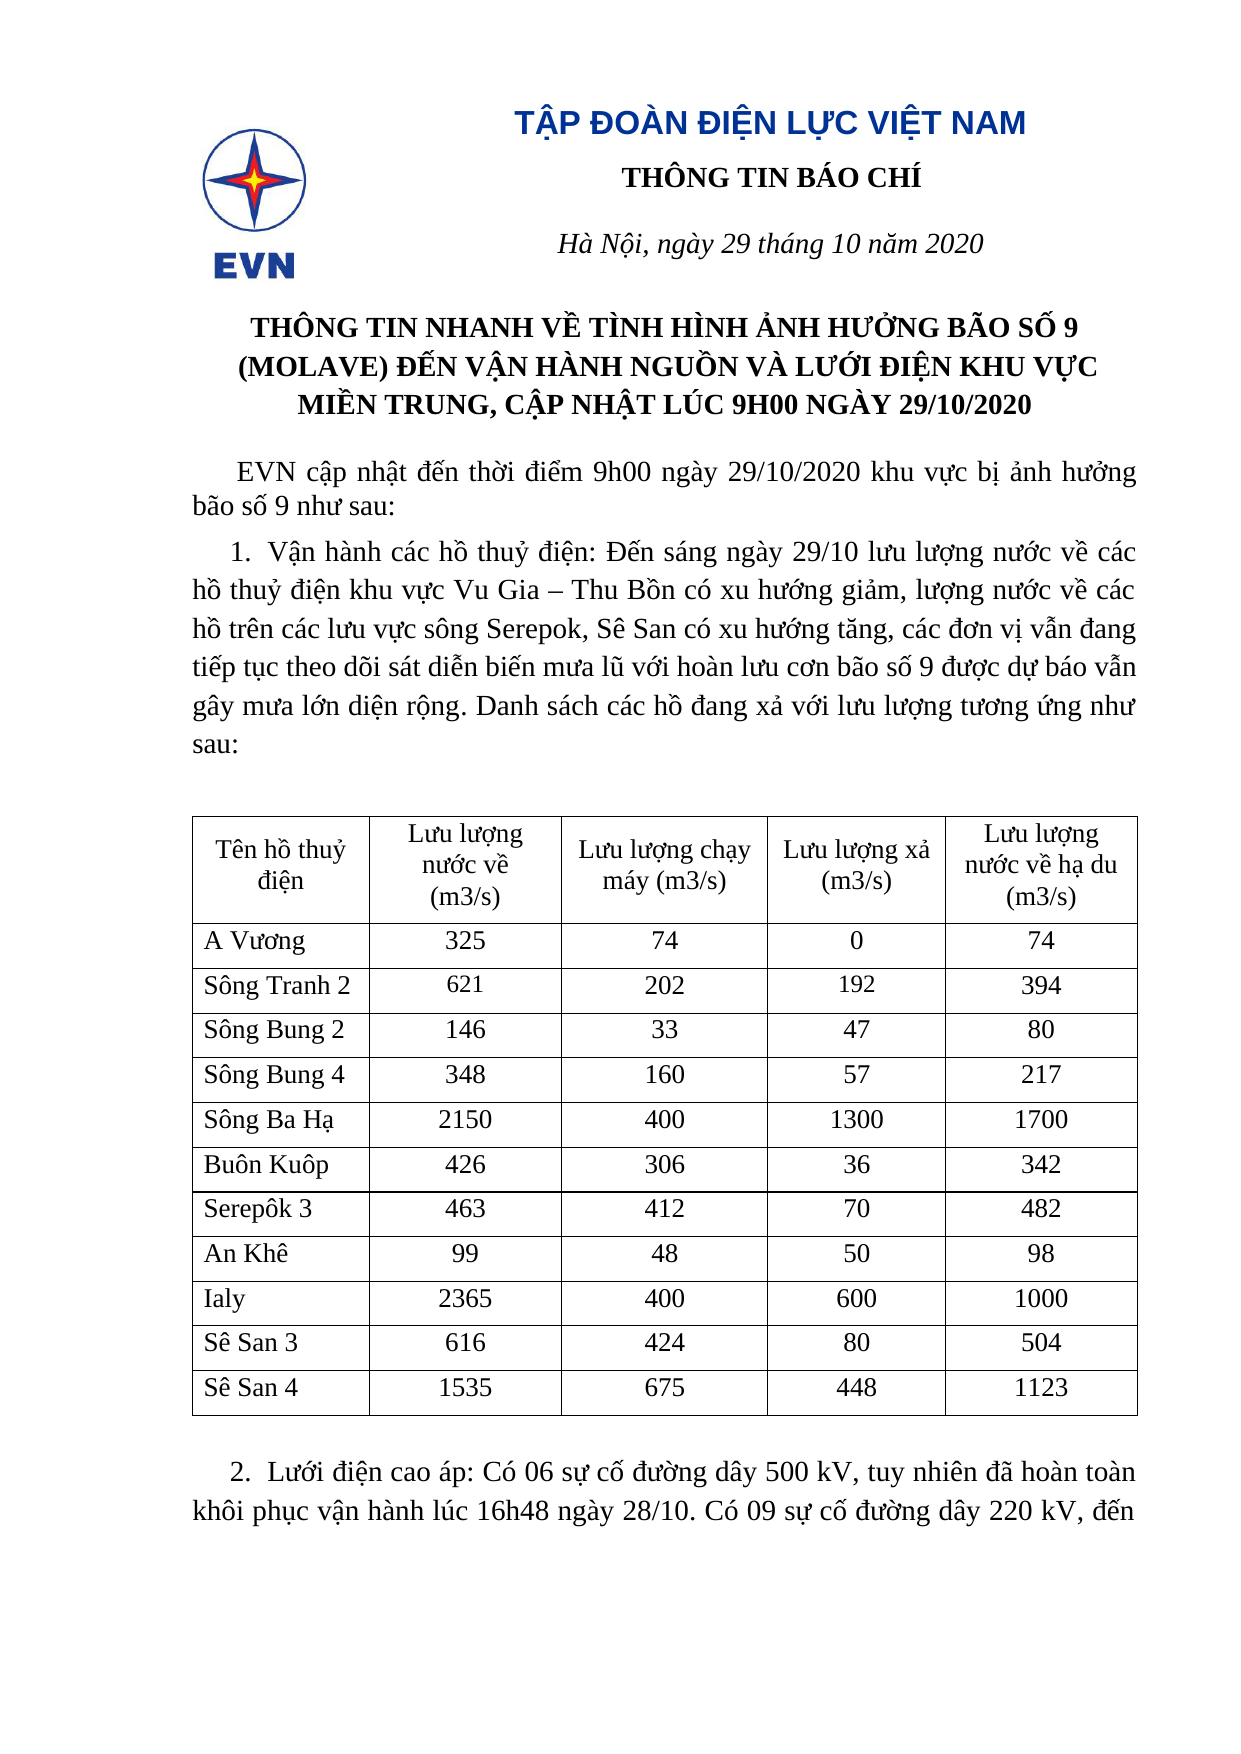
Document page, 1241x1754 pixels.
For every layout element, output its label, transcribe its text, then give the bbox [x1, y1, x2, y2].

table_cell 463 [370, 1193, 561, 1236]
table_cell 2150 [370, 1103, 561, 1147]
table_cell 0 [768, 924, 945, 968]
text MIỀN TRUNG, CẬP NHẬT LÚC 9H00 NGÀY 29/10/2020 [192, 387, 1137, 421]
table_cell 394 [946, 969, 1137, 1013]
table_cell 342 [946, 1148, 1137, 1191]
table_cell 192 [768, 969, 945, 1013]
table_cell 504 [946, 1326, 1137, 1370]
table_cell 616 [370, 1326, 561, 1370]
table_cell A Vương [193, 924, 369, 968]
text (MOLAVE) ĐẾN VẬN HÀNH NGUỒN VÀ LƯỚI ĐIỆN KHU VỰC [192, 349, 1137, 382]
table_cell 80 [946, 1014, 1137, 1057]
table_cell 600 [768, 1282, 945, 1325]
table_cell 400 [562, 1282, 767, 1325]
table_cell 146 [370, 1014, 561, 1057]
table_cell 74 [562, 924, 767, 968]
table_cell 1000 [946, 1282, 1137, 1325]
table_cell 412 [562, 1193, 767, 1236]
table_cell 675 [562, 1371, 767, 1415]
table_cell 50 [768, 1237, 945, 1281]
table_cell 1123 [946, 1371, 1137, 1415]
table_cell Sông Ba Hạ [193, 1103, 369, 1147]
table_header Lưu lượng nước về hạ du (m3/s) [946, 817, 1137, 923]
table_cell Sông Bung 4 [193, 1058, 369, 1102]
table_cell 1700 [946, 1103, 1137, 1147]
table_cell 160 [562, 1058, 767, 1102]
table_cell 1300 [768, 1103, 945, 1147]
table_cell 400 [562, 1103, 767, 1147]
table_header [159, 104, 351, 310]
table_cell 424 [562, 1326, 767, 1370]
table_header Lưu lượng xả (m3/s) [768, 817, 945, 923]
table_cell Ialy [193, 1282, 369, 1325]
text EVN cập nhật đến thời điểm 9h00 ngày 29/10/2020 khu vực bị ảnh hưởng bão số 9 như sau: [192, 454, 1137, 521]
picture [197, 126, 312, 283]
table_cell 426 [370, 1148, 561, 1191]
table_cell An Khê [193, 1237, 369, 1281]
table_cell Sê San 4 [193, 1371, 369, 1415]
table_cell Sê San 3 [193, 1326, 369, 1370]
table_cell 74 [946, 924, 1137, 968]
table_cell 202 [562, 969, 767, 1013]
table_header Tên hồ thuỷ điện [193, 817, 369, 923]
table_cell 621 [370, 969, 561, 1013]
table_cell 98 [946, 1237, 1137, 1281]
table_cell 348 [370, 1058, 561, 1102]
table_header TẬP ĐOÀN ĐIỆN LỰC VIỆT NAM THÔNG TIN BÁO CHÍ Hà Nội, ngày 29 tháng 10 năm 2020 [351, 104, 1193, 310]
table_cell 1535 [370, 1371, 561, 1415]
table_cell 47 [768, 1014, 945, 1057]
table_cell 70 [768, 1193, 945, 1236]
table_cell Buôn Kuôp [193, 1148, 369, 1191]
list Vận hành các hồ thuỷ điện: Đến sáng ngày 29/10 lưu lượng nước về các hồ thuỷ điện khu vực Vu Gia – Thu Bồn có xu hướng giảm, lượng nước về các hồ trên các lưu vực sông Serepok, Sê San có xu hướng tăng, các đơn vị vẫn đang tiếp tục theo dõi sát diễn biến mưa lũ với hoàn lưu cơn bão số 9 được dự báo vẫn gây mưa lớn diện rộng. Danh sách các hồ đang xả với lưu lượng tương ứng như sau: [192, 534, 1137, 760]
table_cell 448 [768, 1371, 945, 1415]
table_cell 325 [370, 924, 561, 968]
table_cell 482 [946, 1193, 1137, 1236]
table_cell 80 [768, 1326, 945, 1370]
text THÔNG TIN NHANH VỀ TÌNH HÌNH ẢNH HƯỞNG BÃO SỐ 9 [192, 310, 1137, 344]
table_cell Sông Tranh 2 [193, 969, 369, 1013]
table_cell 33 [562, 1014, 767, 1057]
table_cell 36 [768, 1148, 945, 1191]
table_header Lưu lượng chạy máy (m3/s) [562, 817, 767, 923]
table_cell 306 [562, 1148, 767, 1191]
table_cell Serepôk 3 [193, 1193, 369, 1236]
table_cell 2365 [370, 1282, 561, 1325]
table_cell Sông Bung 2 [193, 1014, 369, 1057]
table_cell 99 [370, 1237, 561, 1281]
table_cell 48 [562, 1237, 767, 1281]
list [192, 1454, 1137, 1526]
table_cell 217 [946, 1058, 1137, 1102]
table_cell 57 [768, 1058, 945, 1102]
table_header Lưu lượng nước về (m3/s) [370, 817, 561, 923]
